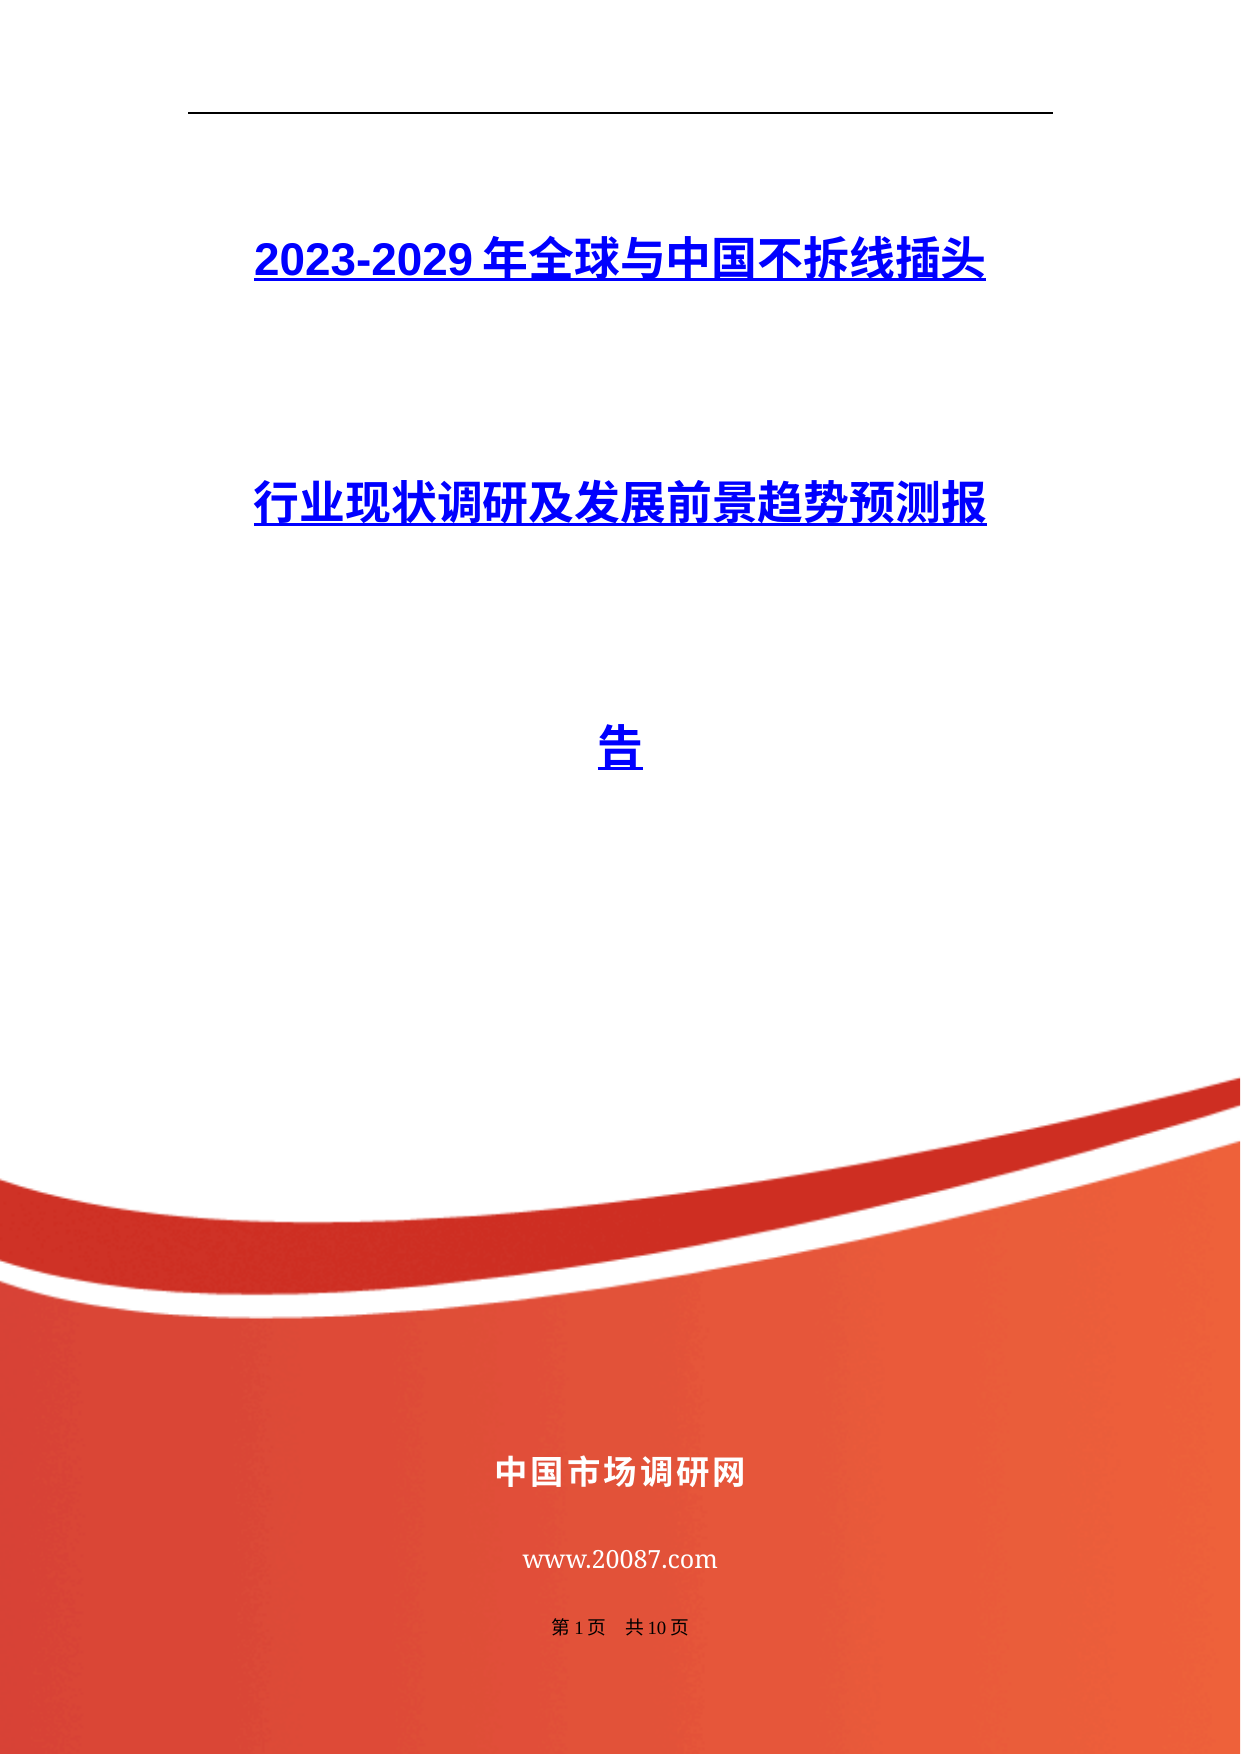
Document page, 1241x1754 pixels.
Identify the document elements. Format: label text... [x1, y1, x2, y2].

subtitle 中国市场调研网 [187, 1437, 1053, 1502]
picture [0, 1006, 1241, 1754]
table_header 2023-2029年全球与中国不拆线插头行业现状调研及发展前景趋势预测报告 [188, 207, 1053, 871]
text www.20087.com [187, 1526, 1053, 1591]
